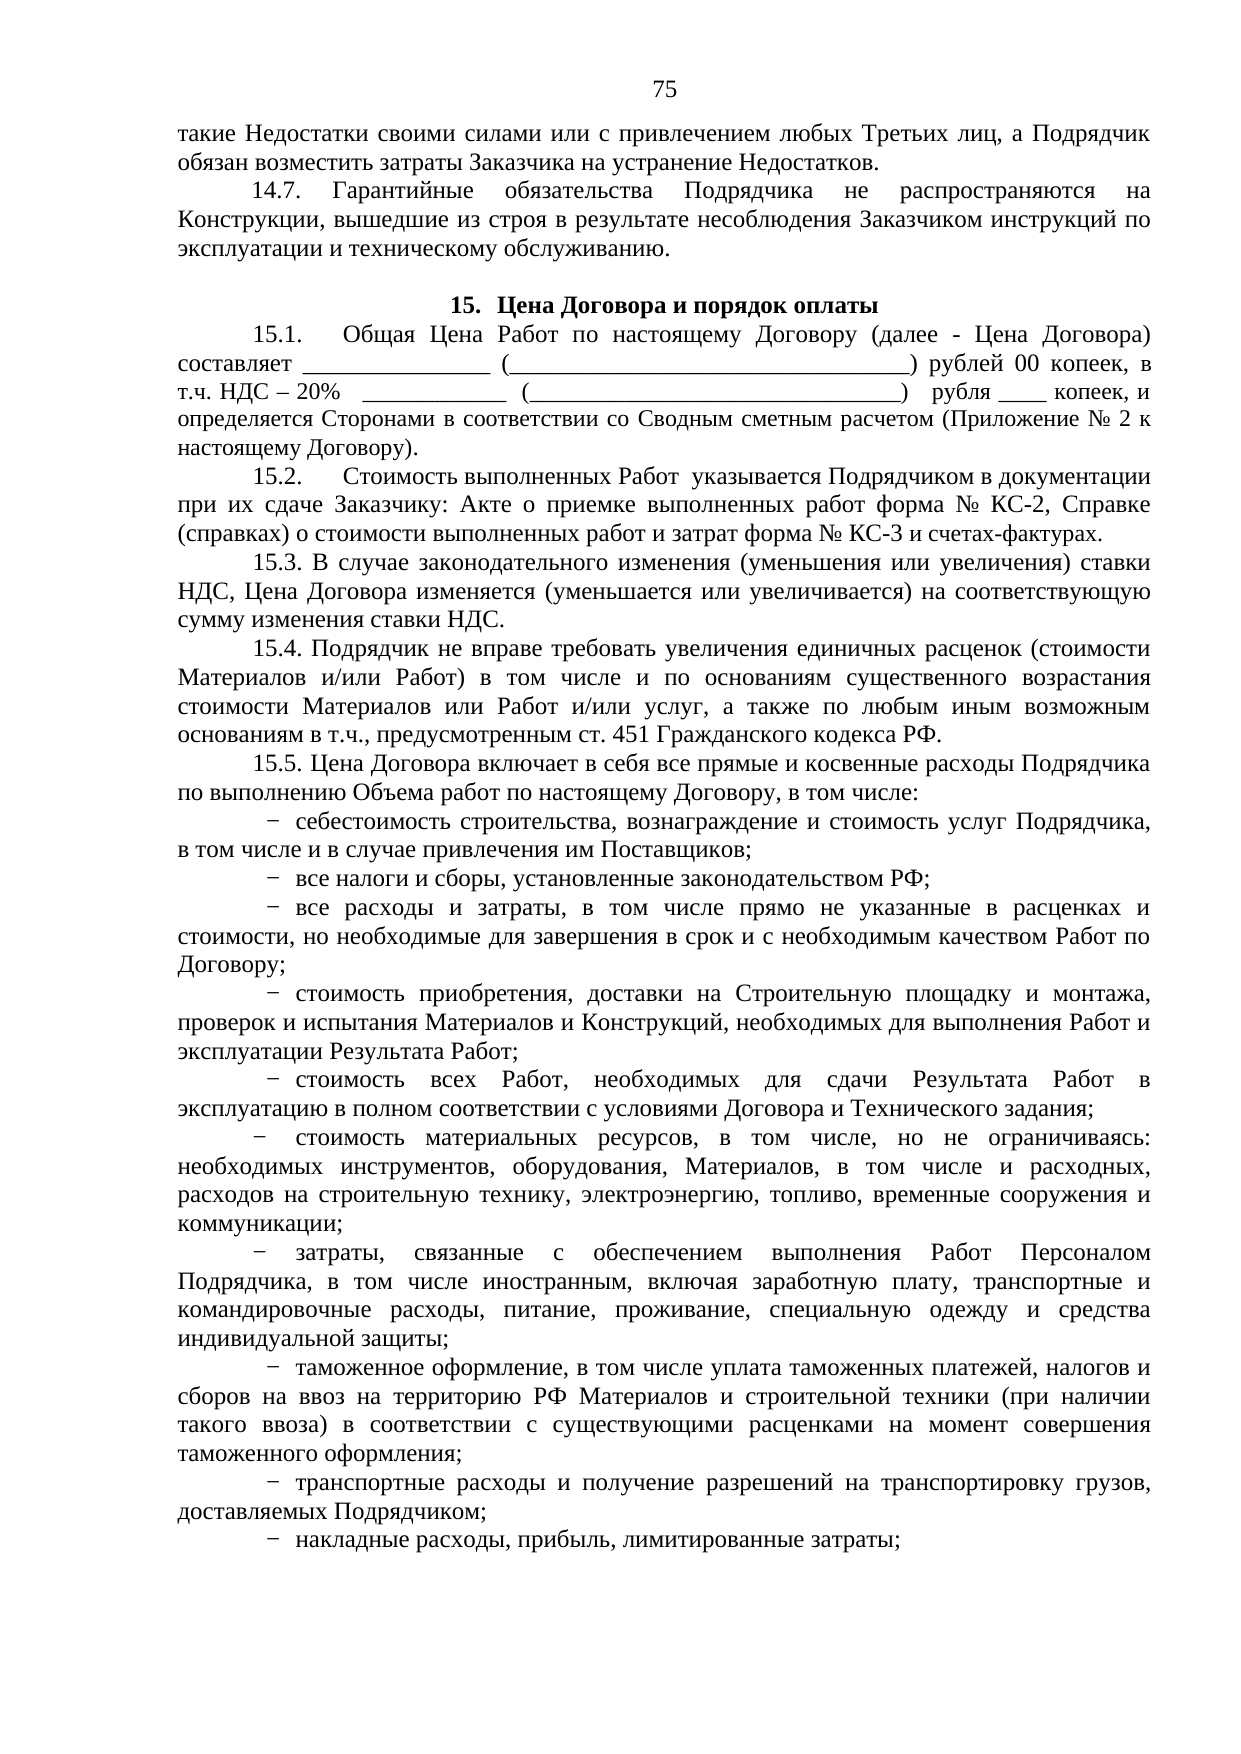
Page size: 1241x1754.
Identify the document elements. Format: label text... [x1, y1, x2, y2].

text 15.2. Стоимость выполненных Работ указывается Подрядчиком в документации при их сдаче Заказчику: Акте о приемке выполненных работ форма № КС-2, Справке (справках) о стоимости выполненных работ и затрат форма № КС-3 и счетах-фактурах. [177, 461, 1152, 547]
list Цена Договора и порядок оплаты [177, 291, 1152, 319]
text − стоимость всех Работ, необходимых для сдачи Результата Работ в эксплуатацию в полном соответствии с условиями Договора и Технического задания; [177, 1064, 1152, 1122]
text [177, 118, 1152, 176]
text − транспортные расходы и получение разрешений на транспортировку грузов, доставляемых Подрядчиком; [177, 1467, 1152, 1524]
text − таможенное оформление, в том числе уплата таможенных платежей, налогов и сборов на ввоз на территорию РФ Материалов и строительной техники (при наличии такого ввоза) в соответствии с существующими расценками на момент совершения таможенного оформления; [177, 1352, 1152, 1467]
text 15.5. Цена Договора включает в себя все прямые и косвенные расходы Подрядчика по выполнению Объема работ по настоящему Договору, в том числе: [177, 748, 1152, 806]
text 15.1. Общая Цена Работ по настоящему Договору (далее - Цена Договора) составляет _______________ (________________________________) рублей 00 копеек, в т.ч. НДС – 20% ____________ (_______________________________) рубля ____ копеек, и определяется Сторонами в соответствии со Сводным сметным расчетом (Приложение № 2 к настоящему Договору). [177, 319, 1152, 461]
text − накладные расходы, прибыль, лимитированные затраты; [177, 1524, 1152, 1553]
text 14.7. Гарантийные обязательства Подрядчика не распространяются на Конструкции, вышедшие из строя в результате несоблюдения Заказчиком инструкций по эксплуатации и техническому обслуживанию. [177, 176, 1152, 262]
text − все налоги и сборы, установленные законодательством РФ; [177, 863, 1152, 892]
text − все расходы и затраты, в том числе прямо не указанные в расценках и стоимости, но необходимые для завершения в срок и с необходимым качеством Работ по Договору; [177, 892, 1152, 978]
text − стоимость приобретения, доставки на Строительную площадку и монтажа, проверок и испытания Материалов и Конструкций, необходимых для выполнения Работ и эксплуатации Результата Работ; [177, 978, 1152, 1064]
text − себестоимость строительства, вознаграждение и стоимость услуг Подрядчика, в том числе и в случае привлечения им Поставщиков; [177, 806, 1152, 863]
text 15.4. Подрядчик не вправе требовать увеличения единичных расценок (стоимости Материалов и/или Работ) в том числе и по основаниям существенного возрастания стоимости Материалов или Работ и/или услуг, а также по любым иным возможным основаниям в т.ч., предусмотренным ст. 451 Гражданского кодекса РФ. [177, 633, 1152, 748]
text − стоимость материальных ресурсов, в том числе, но не ограничиваясь: необходимых инструментов, оборудования, Материалов, в том числе и расходных, расходов на строительную технику, электроэнергию, топливо, временные сооружения и коммуникации; [177, 1122, 1152, 1237]
text − затраты, связанные с обеспечением выполнения Работ Персоналом Подрядчика, в том числе иностранным, включая заработную плату, транспортные и командировочные расходы, питание, проживание, специальную одежду и средства индивидуальной защиты; [177, 1237, 1152, 1352]
text 15.3. В случае законодательного изменения (уменьшения или увеличения) ставки НДС, Цена Договора изменяется (уменьшается или увеличивается) на соответствующую сумму изменения ставки НДС. [177, 547, 1152, 633]
